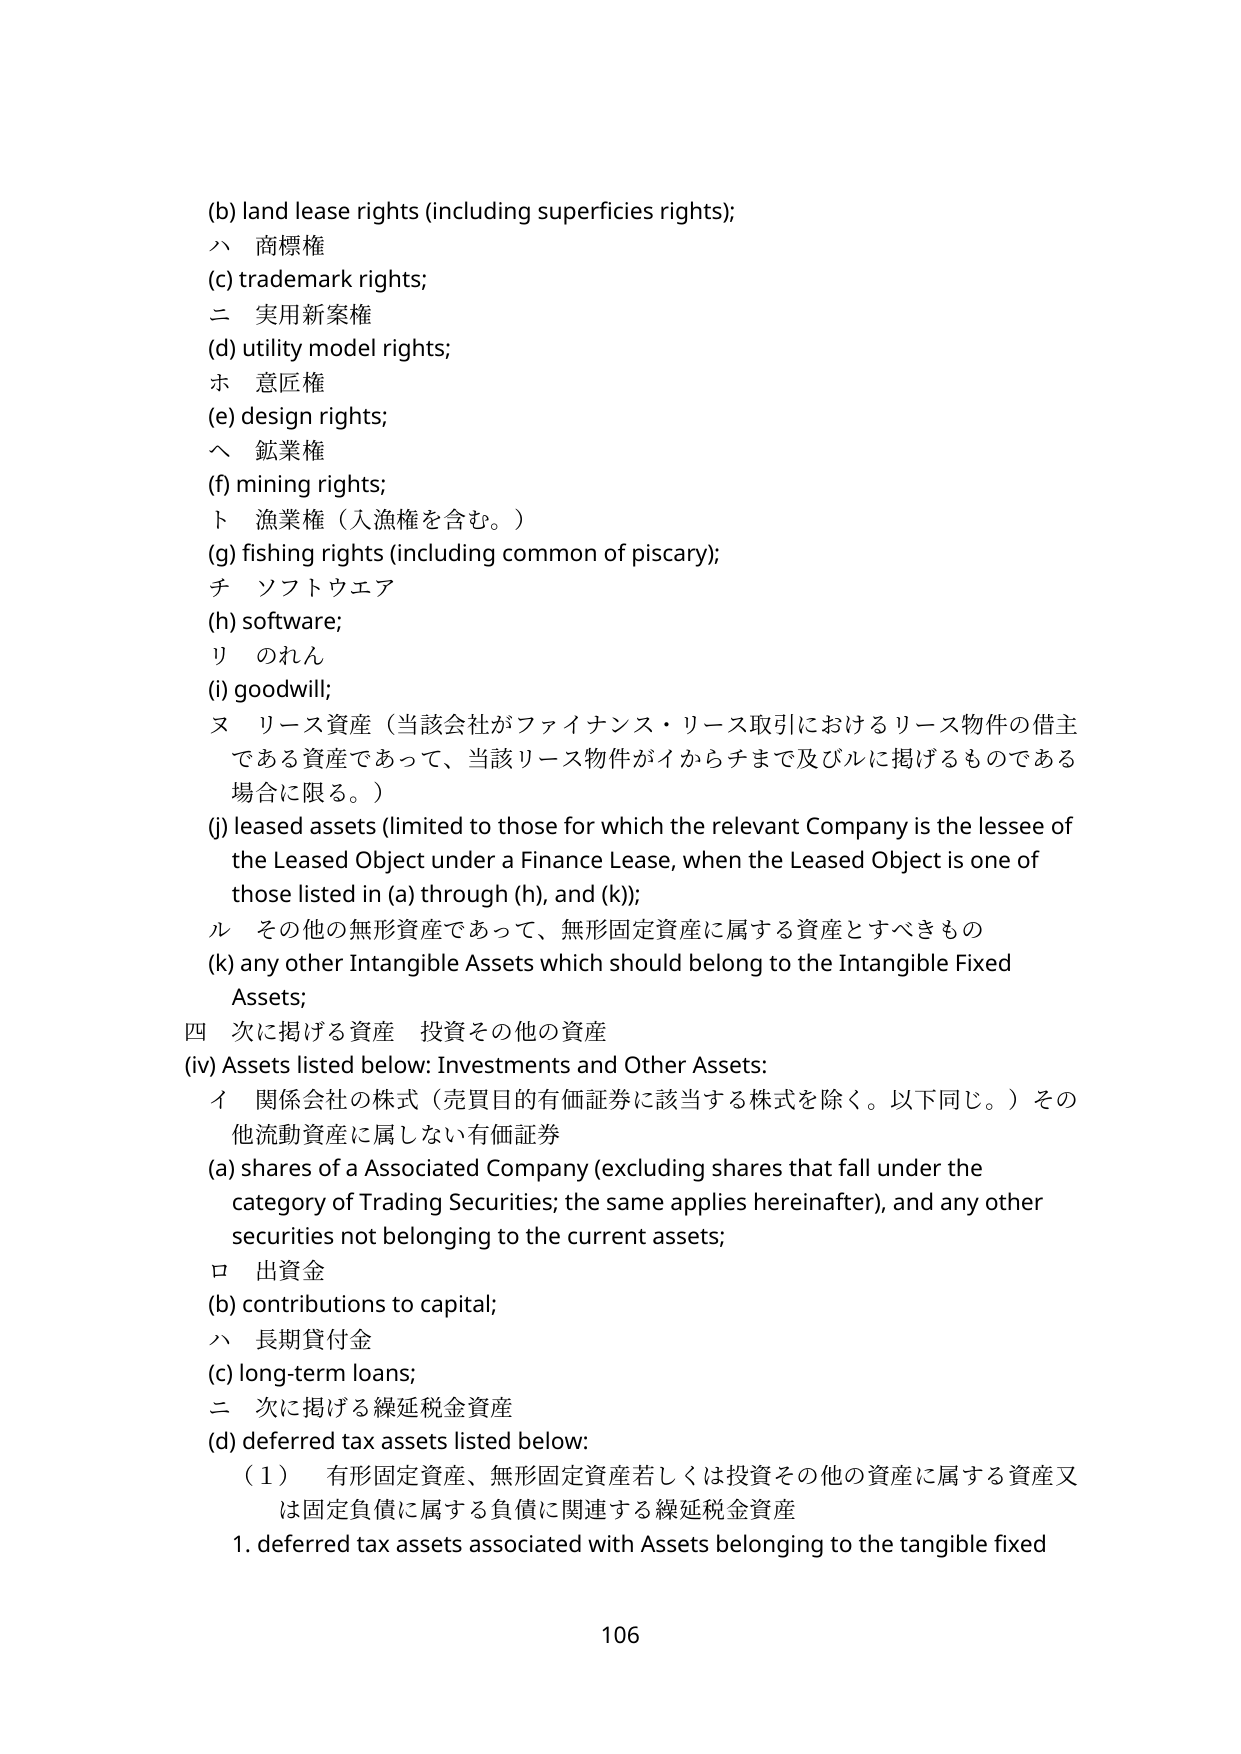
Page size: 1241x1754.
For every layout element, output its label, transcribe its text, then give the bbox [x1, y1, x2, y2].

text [230, 1526, 1079, 1560]
text ハ 長期貸付金 [207, 1321, 1079, 1355]
text (f) mining rights; [207, 467, 1079, 501]
text （１） 有形固定資産、無形固定資産若しくは投資その他の資産に属する資産又は固定負債に属する負債に関連する繰延税金資産 [230, 1458, 1079, 1526]
text チ ソフトウエア [207, 569, 1079, 604]
text ハ 商標権 [207, 228, 1079, 262]
text ニ 次に掲げる繰延税金資産 [207, 1389, 1079, 1424]
text (d) deferred tax assets listed below: [207, 1424, 1079, 1458]
text ヌ リース資産（当該会社がファイナンス・リース取引におけるリース物件の借主である資産であって、当該リース物件がイからチまで及びルに掲げるものである場合に限る。） [207, 706, 1079, 809]
text ル その他の無形資産であって、無形固定資産に属する資産とすべきもの [207, 911, 1079, 945]
text 四 次に掲げる資産 投資その他の資産 [184, 1014, 1079, 1048]
text ヘ 鉱業権 [207, 433, 1079, 467]
text (c) trademark rights; [207, 262, 1079, 296]
text (i) goodwill; [207, 672, 1079, 706]
text (iv) Assets listed below: Investments and Other Assets: [184, 1048, 1079, 1082]
text (e) design rights; [207, 399, 1079, 433]
text (d) utility model rights; [207, 330, 1079, 364]
text (j) leased assets (limited to those for which the relevant Company is the lessee of the Leased Object under a Finance Lease, when the Leased Object is one of those listed in (a) through (h), and (k)); [207, 809, 1079, 911]
text イ 関係会社の株式（売買目的有価証券に該当する株式を除く。以下同じ。）その他流動資産に属しない有価証券 [207, 1082, 1079, 1150]
text (c) long-term loans; [207, 1355, 1079, 1389]
text リ のれん [207, 638, 1079, 672]
text (b) land lease rights (including superficies rights); [207, 194, 1079, 228]
text ホ 意匠権 [207, 364, 1079, 399]
text ロ 出資金 [207, 1253, 1079, 1287]
text ト 漁業権（入漁権を含む。） [207, 501, 1079, 535]
text (a) shares of a Associated Company (excluding shares that fall under the category of Trading Securities; the same applies hereinafter), and any other securities not belonging to the current assets; [207, 1150, 1079, 1253]
text (b) contributions to capital; [207, 1287, 1079, 1321]
text (k) any other Intangible Assets which should belong to the Intangible Fixed Assets; [207, 945, 1079, 1014]
text ニ 実用新案権 [207, 296, 1079, 330]
text (g) fishing rights (including common of piscary); [207, 535, 1079, 569]
text (h) software; [207, 604, 1079, 638]
